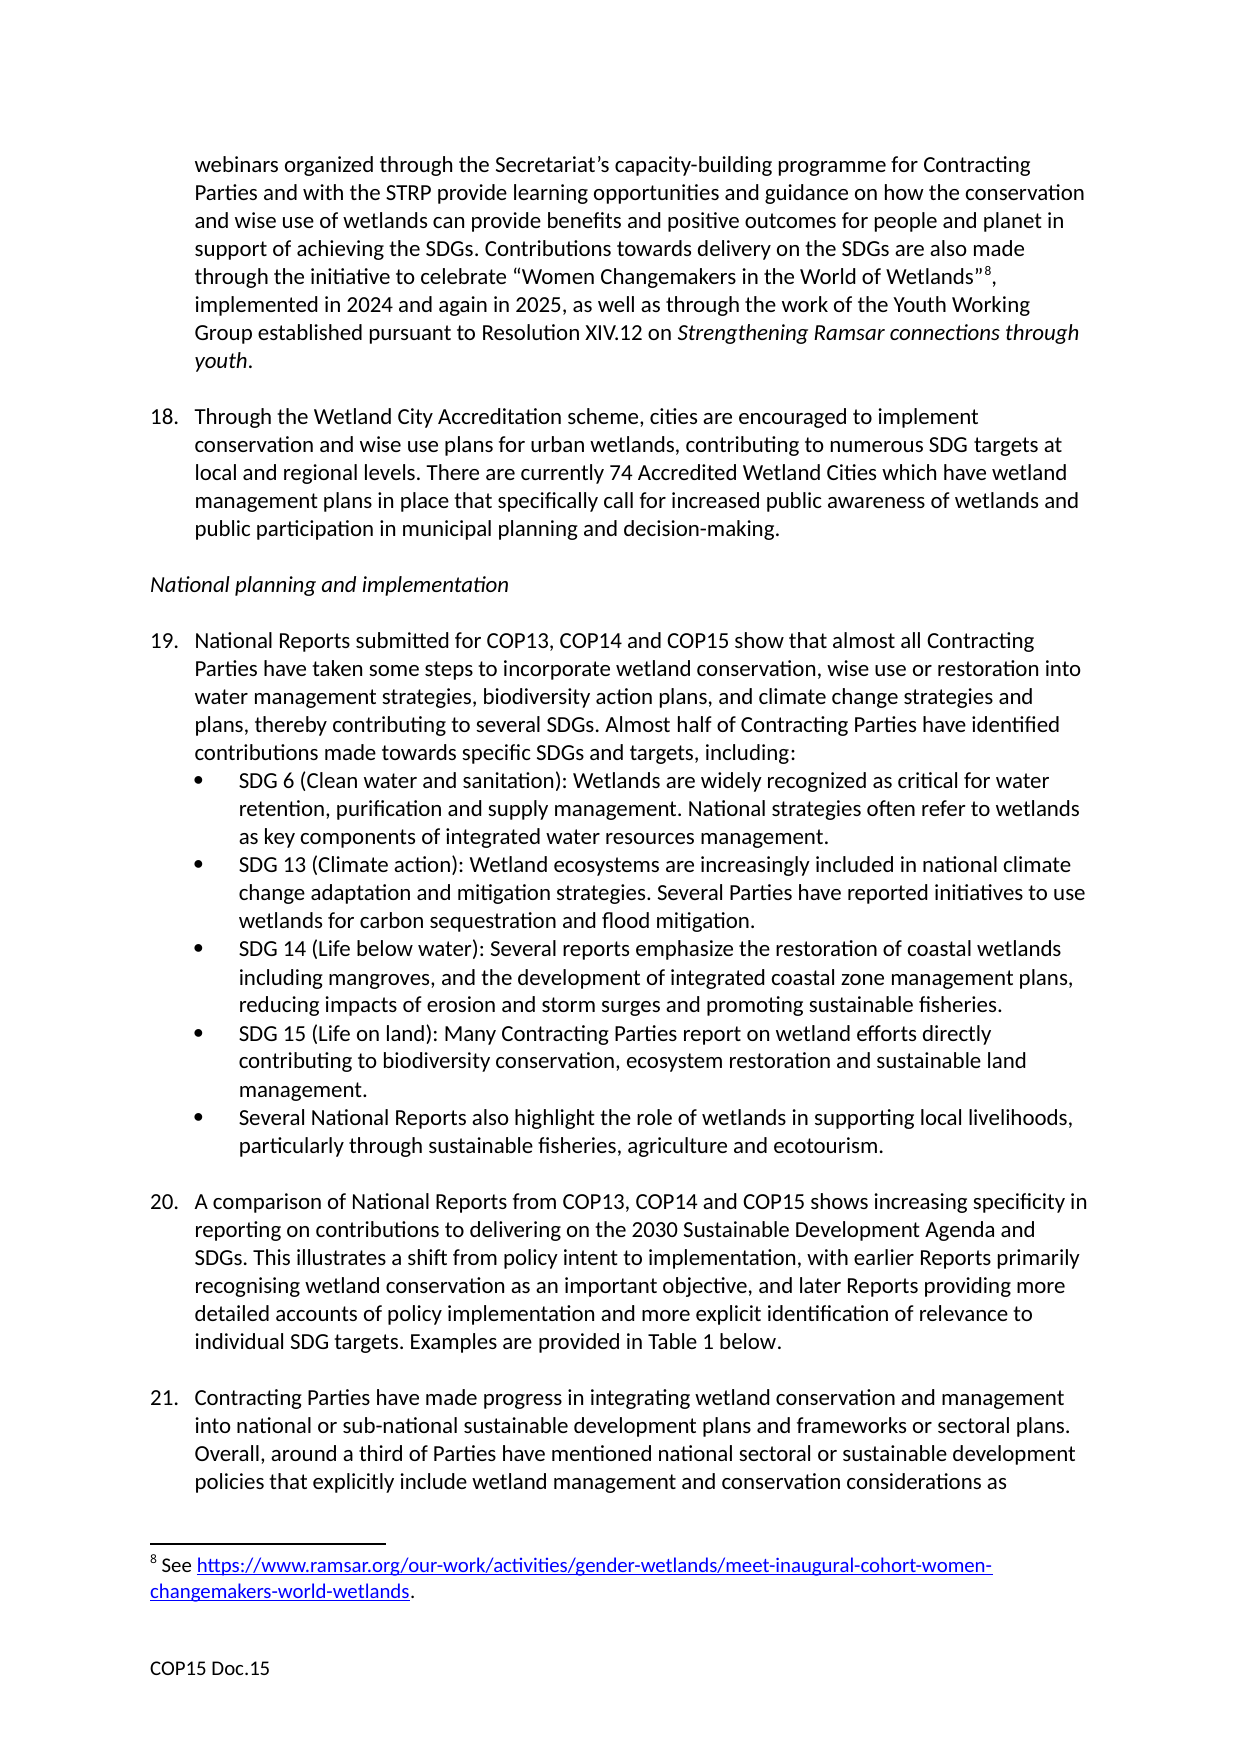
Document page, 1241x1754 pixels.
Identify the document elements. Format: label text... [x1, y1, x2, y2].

text National planning and implementation [150, 570, 1090, 598]
list SDG 15 (Life on land): Many Contracting Parties report on wetland efforts directly contributing to biodiversity conservation, ecosystem restoration and sustainable land management. [194, 1019, 1090, 1103]
list SDG 13 (Climate action): Wetland ecosystems are increasingly included in national climate change adaptation and mitigation strategies. Several Parties have reported initiatives to use wetlands for carbon sequestration and flood mitigation. [194, 851, 1090, 934]
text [150, 150, 1090, 374]
text 20. A comparison of National Reports from COP13, COP14 and COP15 shows increasing specificity in reporting on contributions to delivering on the 2030 Sustainable Development Agenda and SDGs. This illustrates a shift from policy intent to implementation, with earlier Reports primarily recognising wetland conservation as an important objective, and later Reports providing more detailed accounts of policy implementation and more explicit identification of relevance to individual SDG targets. Examples are provided in Table 1 below. [150, 1187, 1090, 1355]
list Several National Reports also highlight the role of wetlands in supporting local livelihoods, particularly through sustainable fisheries, agriculture and ecotourism. [194, 1103, 1090, 1159]
list SDG 14 (Life below water): Several reports emphasize the restoration of coastal wetlands including mangroves, and the development of integrated coastal zone management plans, reducing impacts of erosion and storm surges and promoting sustainable fisheries. [194, 934, 1090, 1019]
text 18. Through the Wetland City Accreditation scheme, cities are encouraged to implement conservation and wise use plans for urban wetlands, contributing to numerous SDG targets at local and regional levels. There are currently 74 Accredited Wetland Cities which have wetland management plans in place that specifically call for increased public awareness of wetlands and public participation in municipal planning and decision-making. [150, 402, 1090, 542]
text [150, 1383, 1090, 1495]
text 19. National Reports submitted for COP13, COP14 and COP15 show that almost all Contracting Parties have taken some steps to incorporate wetland conservation, wise use or restoration into water management strategies, biodiversity action plans, and climate change strategies and plans, thereby contributing to several SDGs. Almost half of Contracting Parties have identified contributions made towards specific SDGs and targets, including: [150, 626, 1090, 766]
list SDG 6 (Clean water and sanitation): Wetlands are widely recognized as critical for water retention, purification and supply management. National strategies often refer to wetlands as key components of integrated water resources management. [194, 766, 1090, 851]
